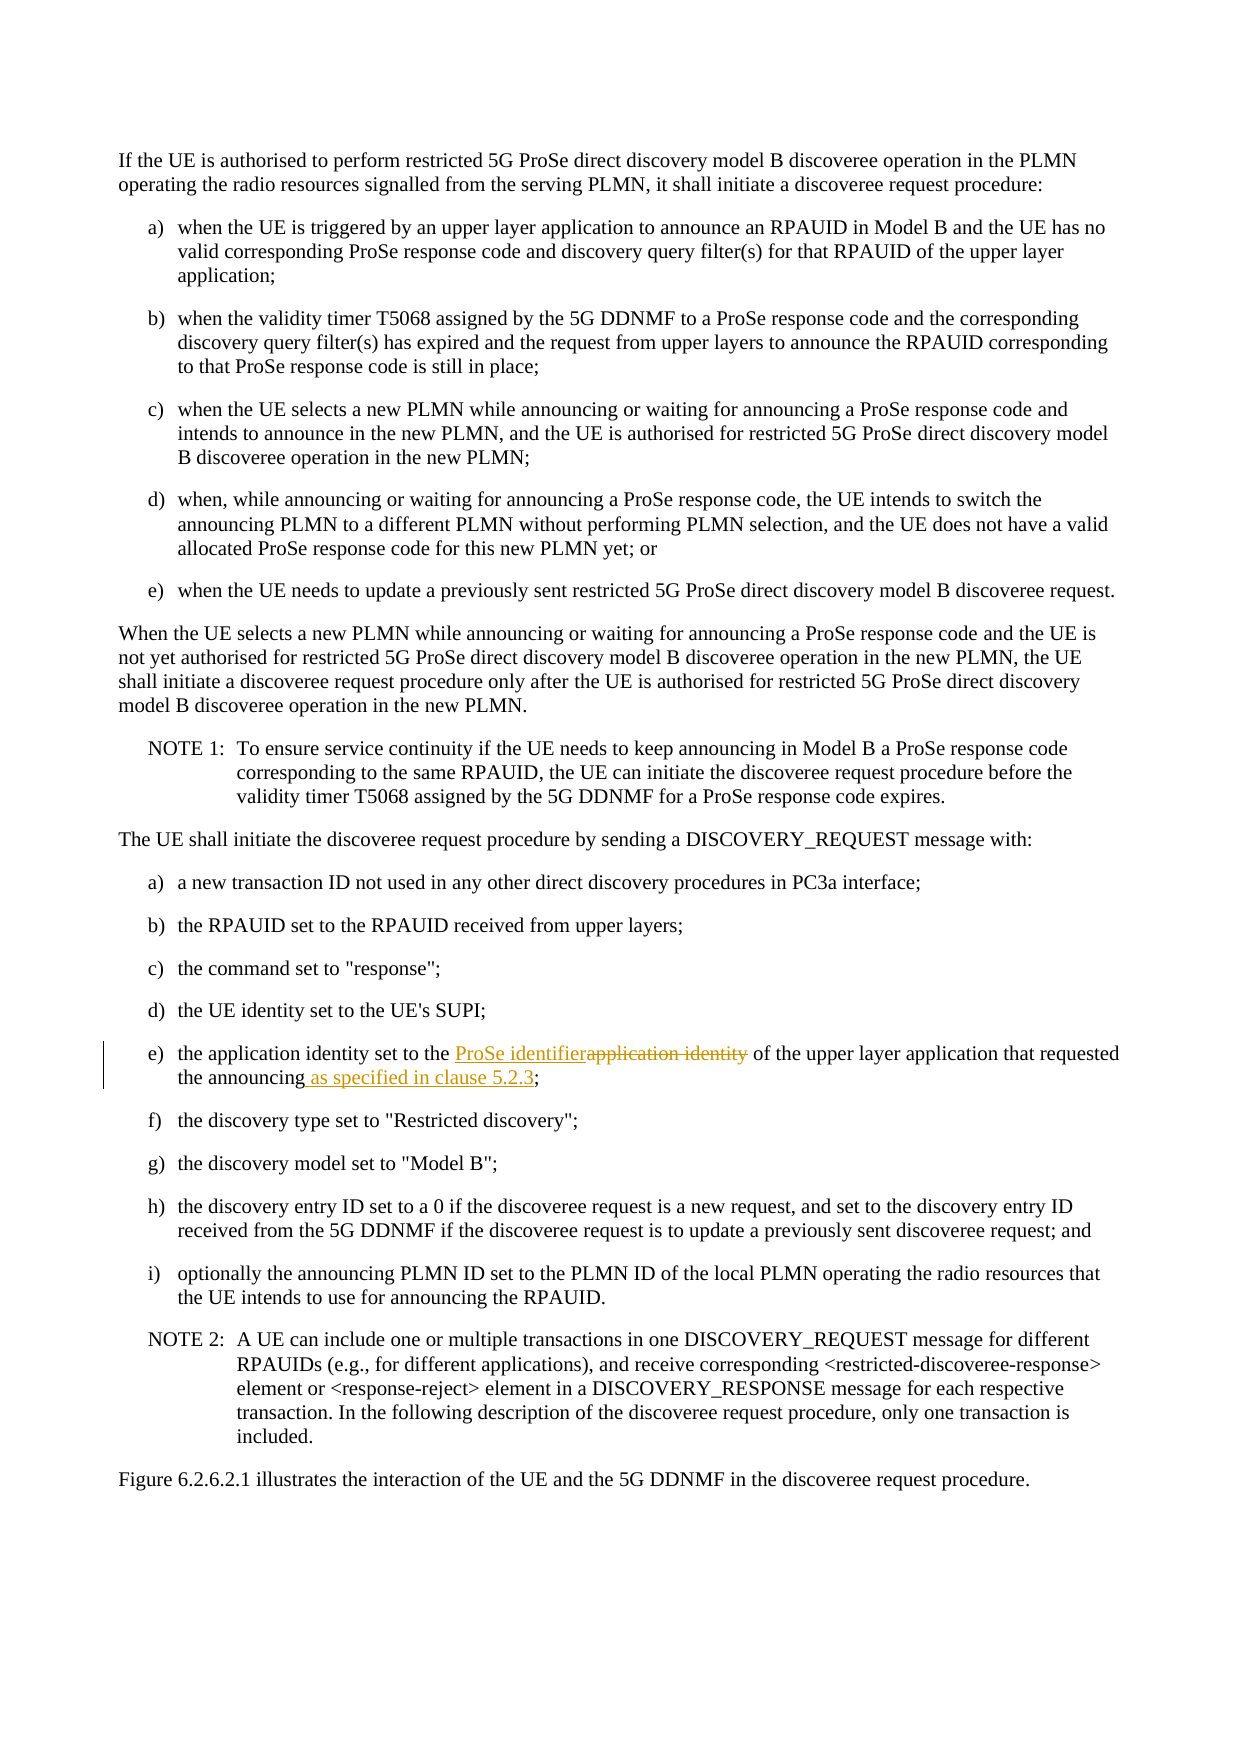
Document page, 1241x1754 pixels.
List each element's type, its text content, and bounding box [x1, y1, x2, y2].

text If the UE is authorised to perform restricted 5G ProSe direct discovery model B discoveree operation in the PLMN operating the radio resources signalled from the serving PLMN, it shall initiate a discoveree request procedure: [118, 148, 1122, 196]
text b) when the validity timer T5068 assigned by the 5G DDNMF to a ProSe response code and the corresponding discovery query filter(s) has expired and the request from upper layers to announce the RPAUID corresponding to that ProSe response code is still in place; [148, 306, 1122, 378]
text d) the UE identity set to the UE's SUPI; [148, 998, 1122, 1022]
text i) optionally the announcing PLMN ID set to the PLMN ID of the local PLMN operating the radio resources that the UE intends to use for announcing the RPAUID. [148, 1261, 1122, 1309]
text The UE shall initiate the discoveree request procedure by sending a DISCOVERY_REQUEST message with: [118, 827, 1122, 851]
text c) the command set to "response"; [148, 956, 1122, 979]
text e) the application identity set to the of the upper layer application that requested the announcing; [148, 1041, 1122, 1089]
text c) when the UE selects a new PLMN while announcing or waiting for announcing a ProSe response code and intends to announce in the new PLMN, and the UE is authorised for restricted 5G ProSe direct discovery model B discoveree operation in the new PLMN; [148, 396, 1122, 469]
text a) a new transaction ID not used in any other direct discovery procedures in PC3a interface; [148, 870, 1122, 894]
text NOTE 1: To ensure service continuity if the UE needs to keep announcing in Model B a ProSe response code corresponding to the same RPAUID, the UE can initiate the discoveree request procedure before the validity timer T5068 assigned by the 5G DDNMF for a ProSe response code expires. [148, 736, 1122, 808]
text f) the discovery type set to "Restricted discovery"; [148, 1108, 1122, 1132]
text e) when the UE needs to update a previously sent restricted 5G ProSe direct discovery model B discoveree request. [148, 578, 1122, 602]
text b) the RPAUID set to the RPAUID received from upper layers; [148, 913, 1122, 937]
text When the UE selects a new PLMN while announcing or waiting for announcing a ProSe response code and the UE is not yet authorised for restricted 5G ProSe direct discovery model B discoveree operation in the new PLMN, the UE shall initiate a discoveree request procedure only after the UE is authorised for restricted 5G ProSe direct discovery model B discoveree operation in the new PLMN. [118, 621, 1122, 717]
text a) when the UE is triggered by an upper layer application to announce an RPAUID in Model B and the UE has no valid corresponding ProSe response code and discovery query filter(s) for that RPAUID of the upper layer application; [148, 214, 1122, 287]
text NOTE 2: A UE can include one or multiple transactions in one DISCOVERY_REQUEST message for different RPAUIDs (e.g., for different applications), and receive corresponding <restricted-discoveree-response> element or <response-reject> element in a DISCOVERY_RESPONSE message for each respective transaction. In the following description of the discoveree request procedure, only one transaction is included. [148, 1327, 1122, 1448]
text g) the discovery model set to "Model B"; [148, 1151, 1122, 1175]
text d) when, while announcing or waiting for announcing a ProSe response code, the UE intends to switch the announcing PLMN to a different PLMN without performing PLMN selection, and the UE does not have a valid allocated ProSe response code for this new PLMN yet; or [148, 487, 1122, 559]
text Figure 6.2.6.2.1 illustrates the interaction of the UE and the 5G DDNMF in the discoveree request procedure. [118, 1466, 1122, 1491]
text h) the discovery entry ID set to a 0 if the discoveree request is a new request, and set to the discovery entry ID received from the 5G DDNMF if the discoveree request is to update a previously sent discoveree request; and [148, 1194, 1122, 1242]
